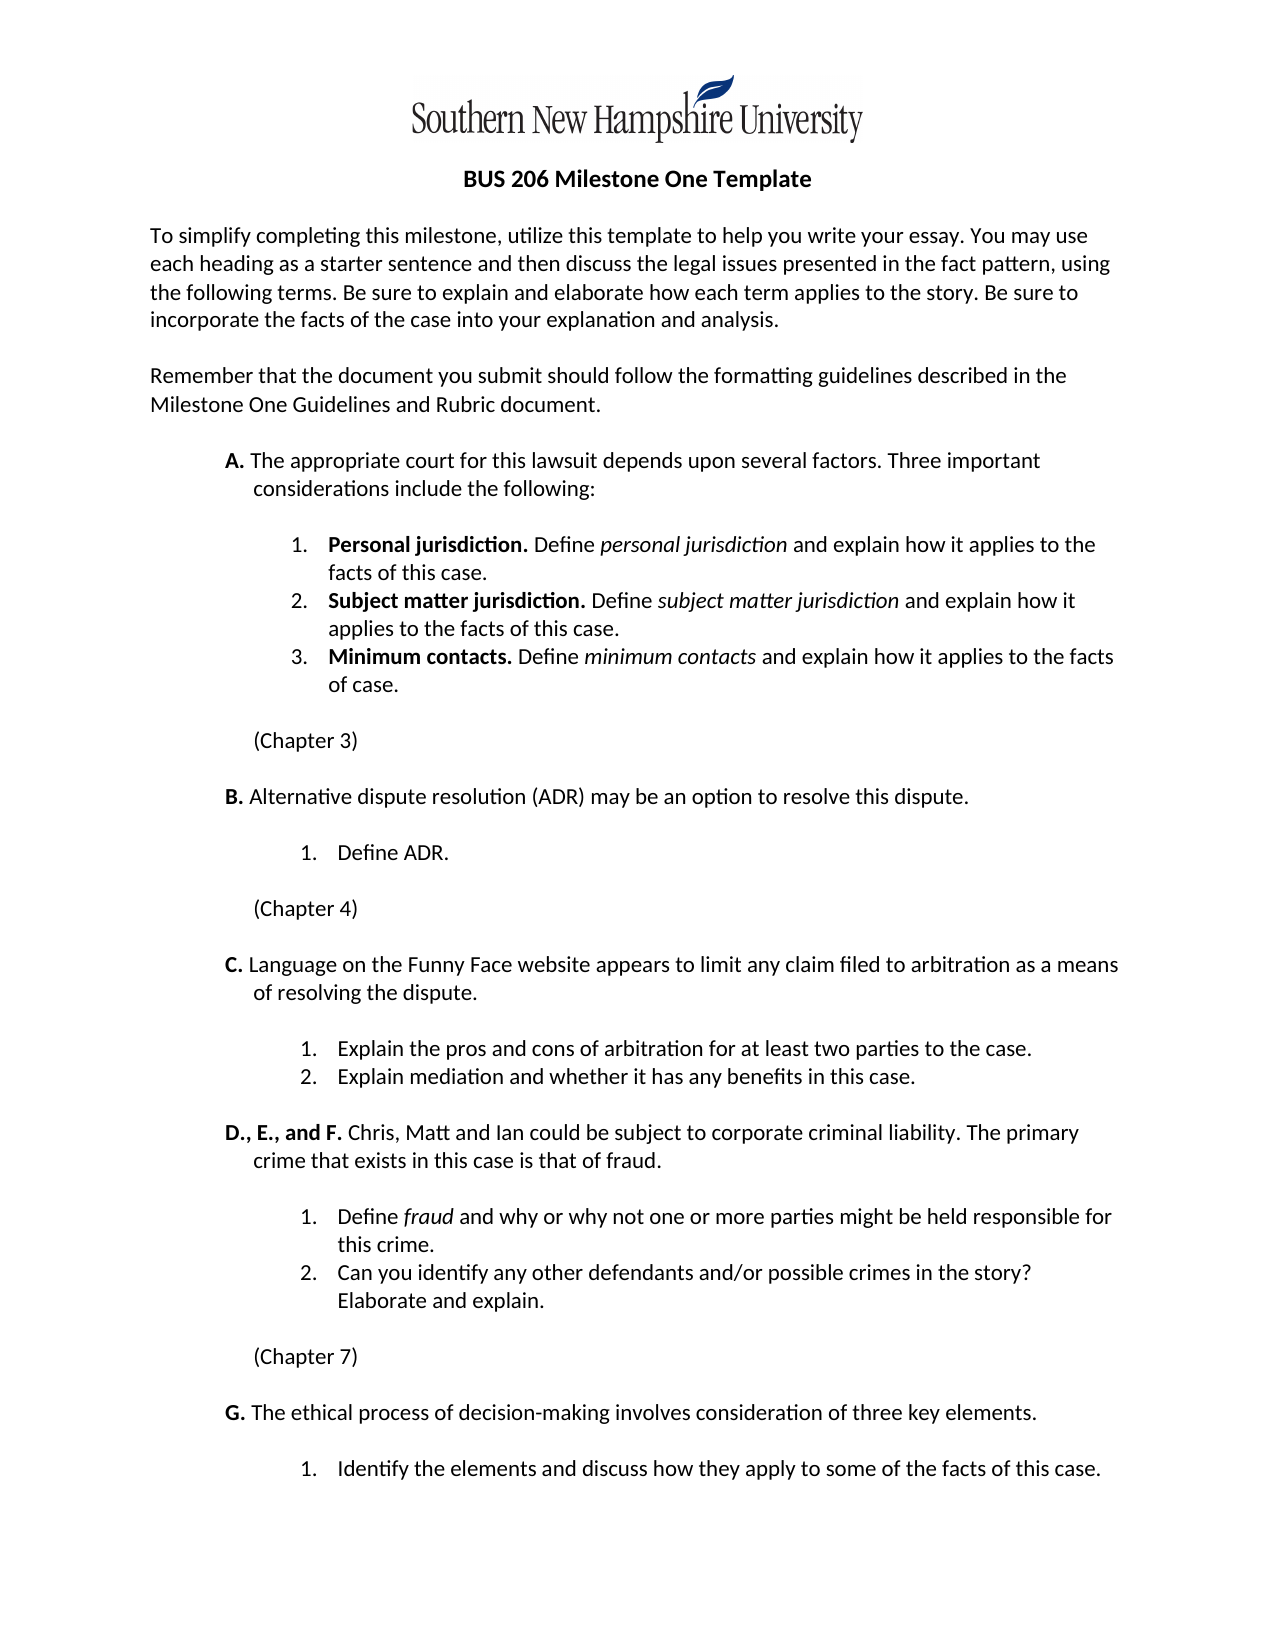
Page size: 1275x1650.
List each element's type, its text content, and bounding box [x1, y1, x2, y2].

list Identify the elements and discuss how they apply to some of the facts of this case. [300, 1454, 1125, 1482]
list Subject matter jurisdiction. Define subject matter jurisdiction and explain how it applies to the facts of this case. [291, 586, 1125, 642]
text To simplify completing this milestone, utilize this template to help you write your essay. You may use each heading as a starter sentence and then discuss the legal issues presented in the fact pattern, using the following terms. Be sure to explain and elaborate how each term applies to the story. Be sure to incorporate the facts of the case into your explanation and analysis. [150, 222, 1125, 334]
text B. Alternative dispute resolution (ADR) may be an option to resolve this dispute. [225, 782, 1125, 810]
text G. The ethical process of decision-making involves consideration of three key elements. [225, 1398, 1125, 1426]
list Define ADR. [300, 838, 1125, 866]
text C. Language on the Funny Face website appears to limit any claim filed to arbitration as a means of resolving the dispute. [225, 950, 1125, 1006]
picture [412, 75, 863, 143]
text A. The appropriate court for this lawsuit depends upon several factors. Three important considerations include the following: [225, 446, 1125, 502]
text D., E., and F. Chris, Matt and Ian could be subject to corporate criminal liability. The primary crime that exists in this case is that of fraud. [225, 1118, 1125, 1174]
text (Chapter 3) [178, 726, 1125, 754]
list Explain the pros and cons of arbitration for at least two parties to the case. [300, 1034, 1125, 1062]
list Minimum contacts. Define minimum contacts and explain how it applies to the facts of case. [291, 642, 1125, 698]
list Explain mediation and whether it has any benefits in this case. [300, 1062, 1125, 1090]
list Define fraud and why or why not one or more parties might be held responsible for this crime. [300, 1202, 1125, 1258]
list Personal jurisdiction. Define personal jurisdiction and explain how it applies to the facts of this case. [291, 530, 1125, 586]
text (Chapter 4) [178, 894, 1125, 922]
text (Chapter 7) [178, 1342, 1125, 1370]
subtitle BUS 206 Milestone One Template [150, 163, 1125, 193]
list Can you identify any other defendants and/or possible crimes in the story? Elaborate and explain. [300, 1258, 1125, 1314]
text Remember that the document you submit should follow the formatting guidelines described in the Milestone One Guidelines and Rubric document. [150, 362, 1125, 418]
